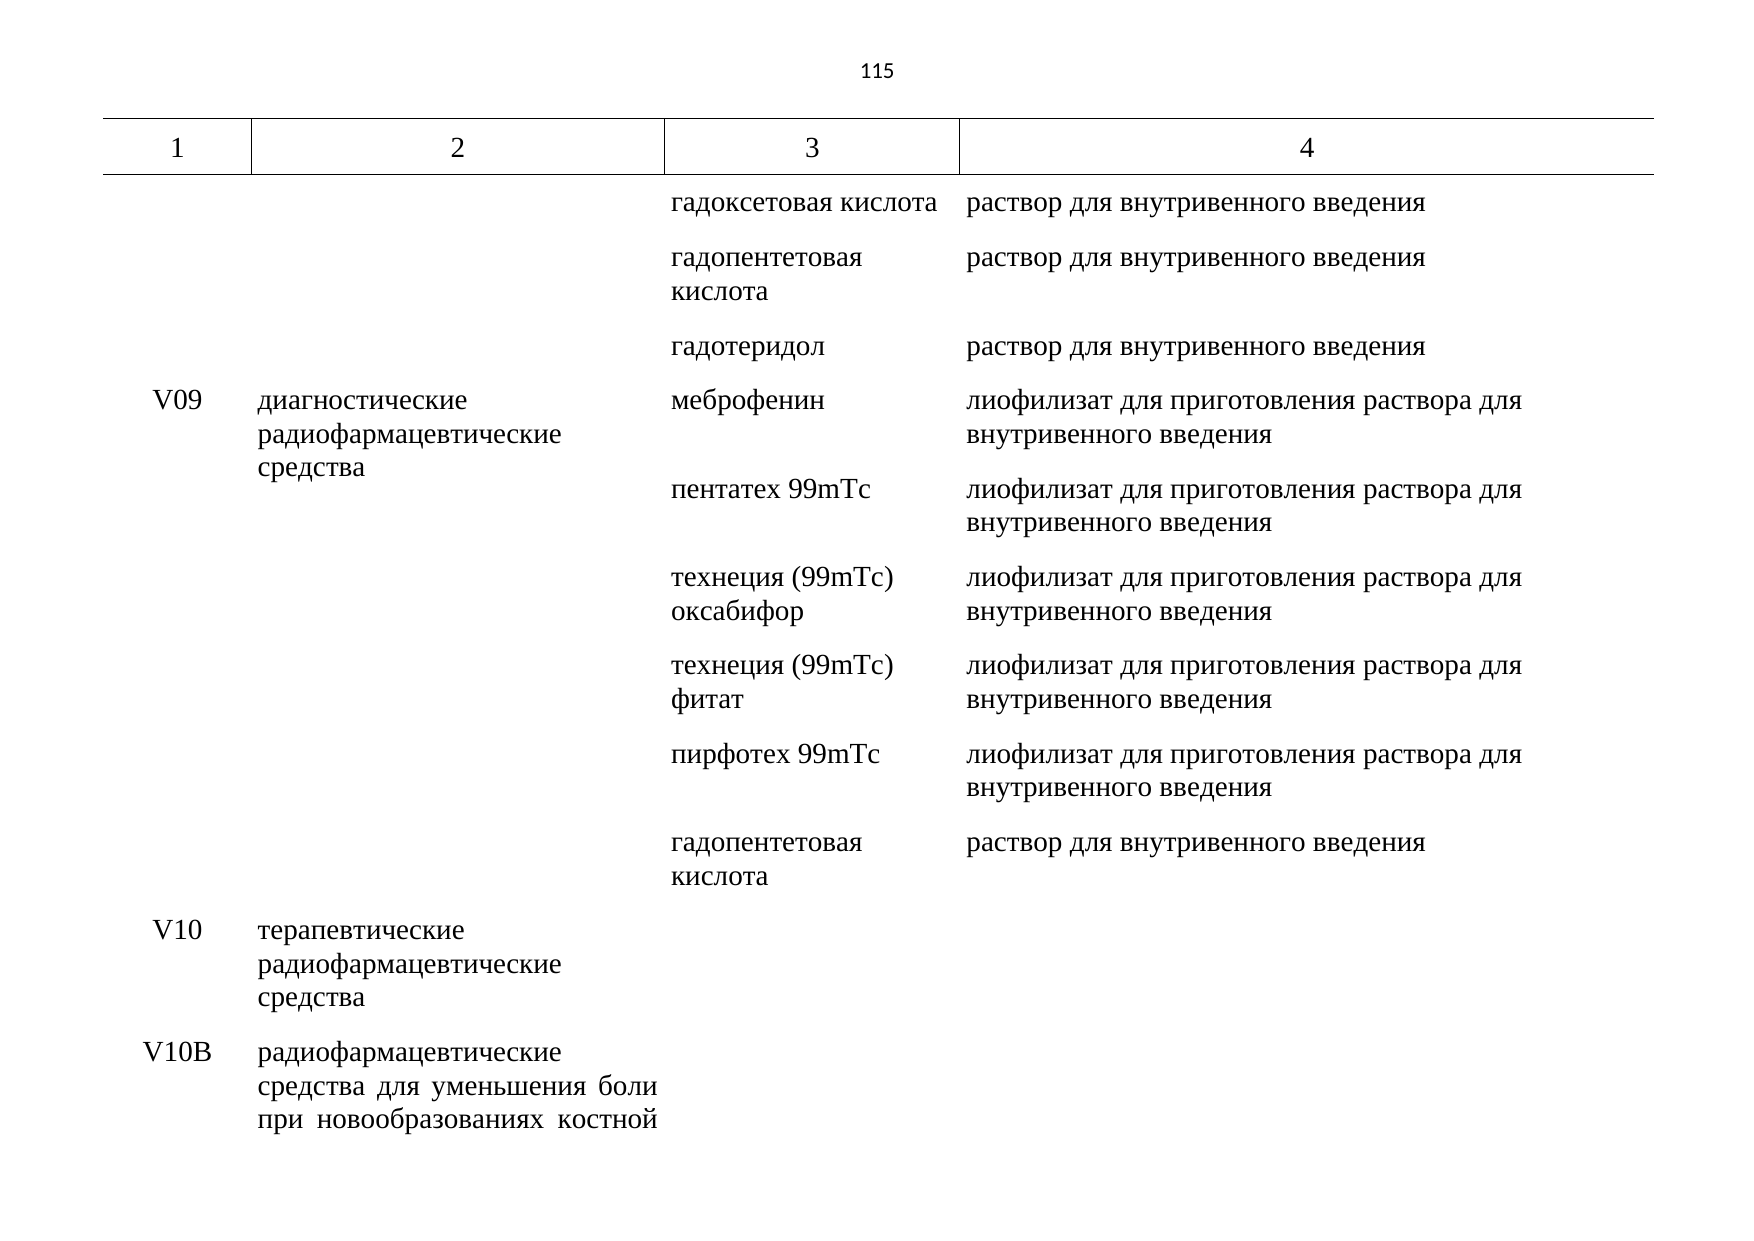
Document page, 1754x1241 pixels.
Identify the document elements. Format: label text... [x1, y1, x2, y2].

table_header 4 [960, 119, 1654, 174]
table_header 3 [665, 119, 959, 174]
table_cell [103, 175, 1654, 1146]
table_header 2 [252, 119, 664, 174]
table_header 1 [103, 119, 251, 174]
